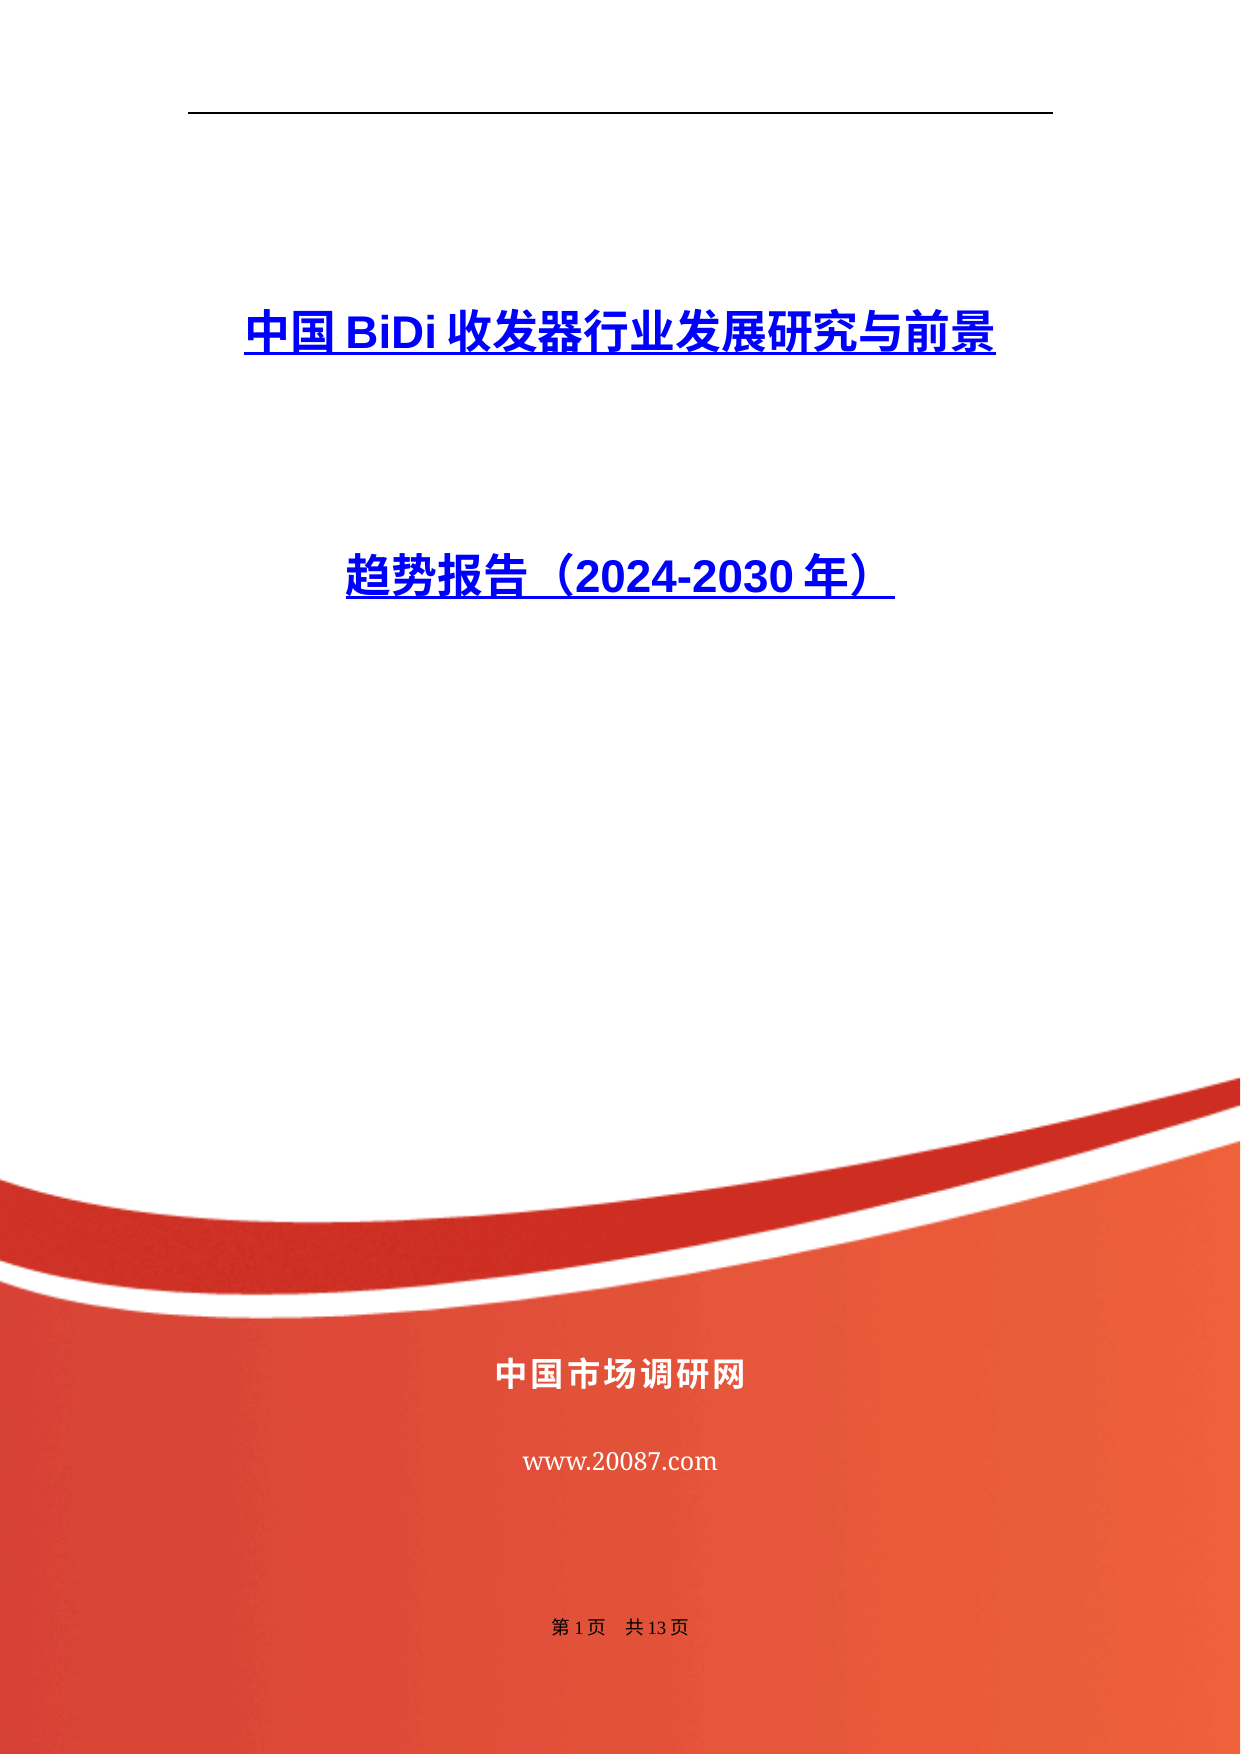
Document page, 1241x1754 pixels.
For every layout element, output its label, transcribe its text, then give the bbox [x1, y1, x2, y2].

table_header 中国BiDi收发器行业发展研究与前景趋势报告（2024-2030年） [188, 207, 1053, 773]
picture [0, 1006, 1241, 1754]
subtitle 中国市场调研网 [187, 1339, 1053, 1404]
text www.20087.com [187, 1428, 1053, 1493]
